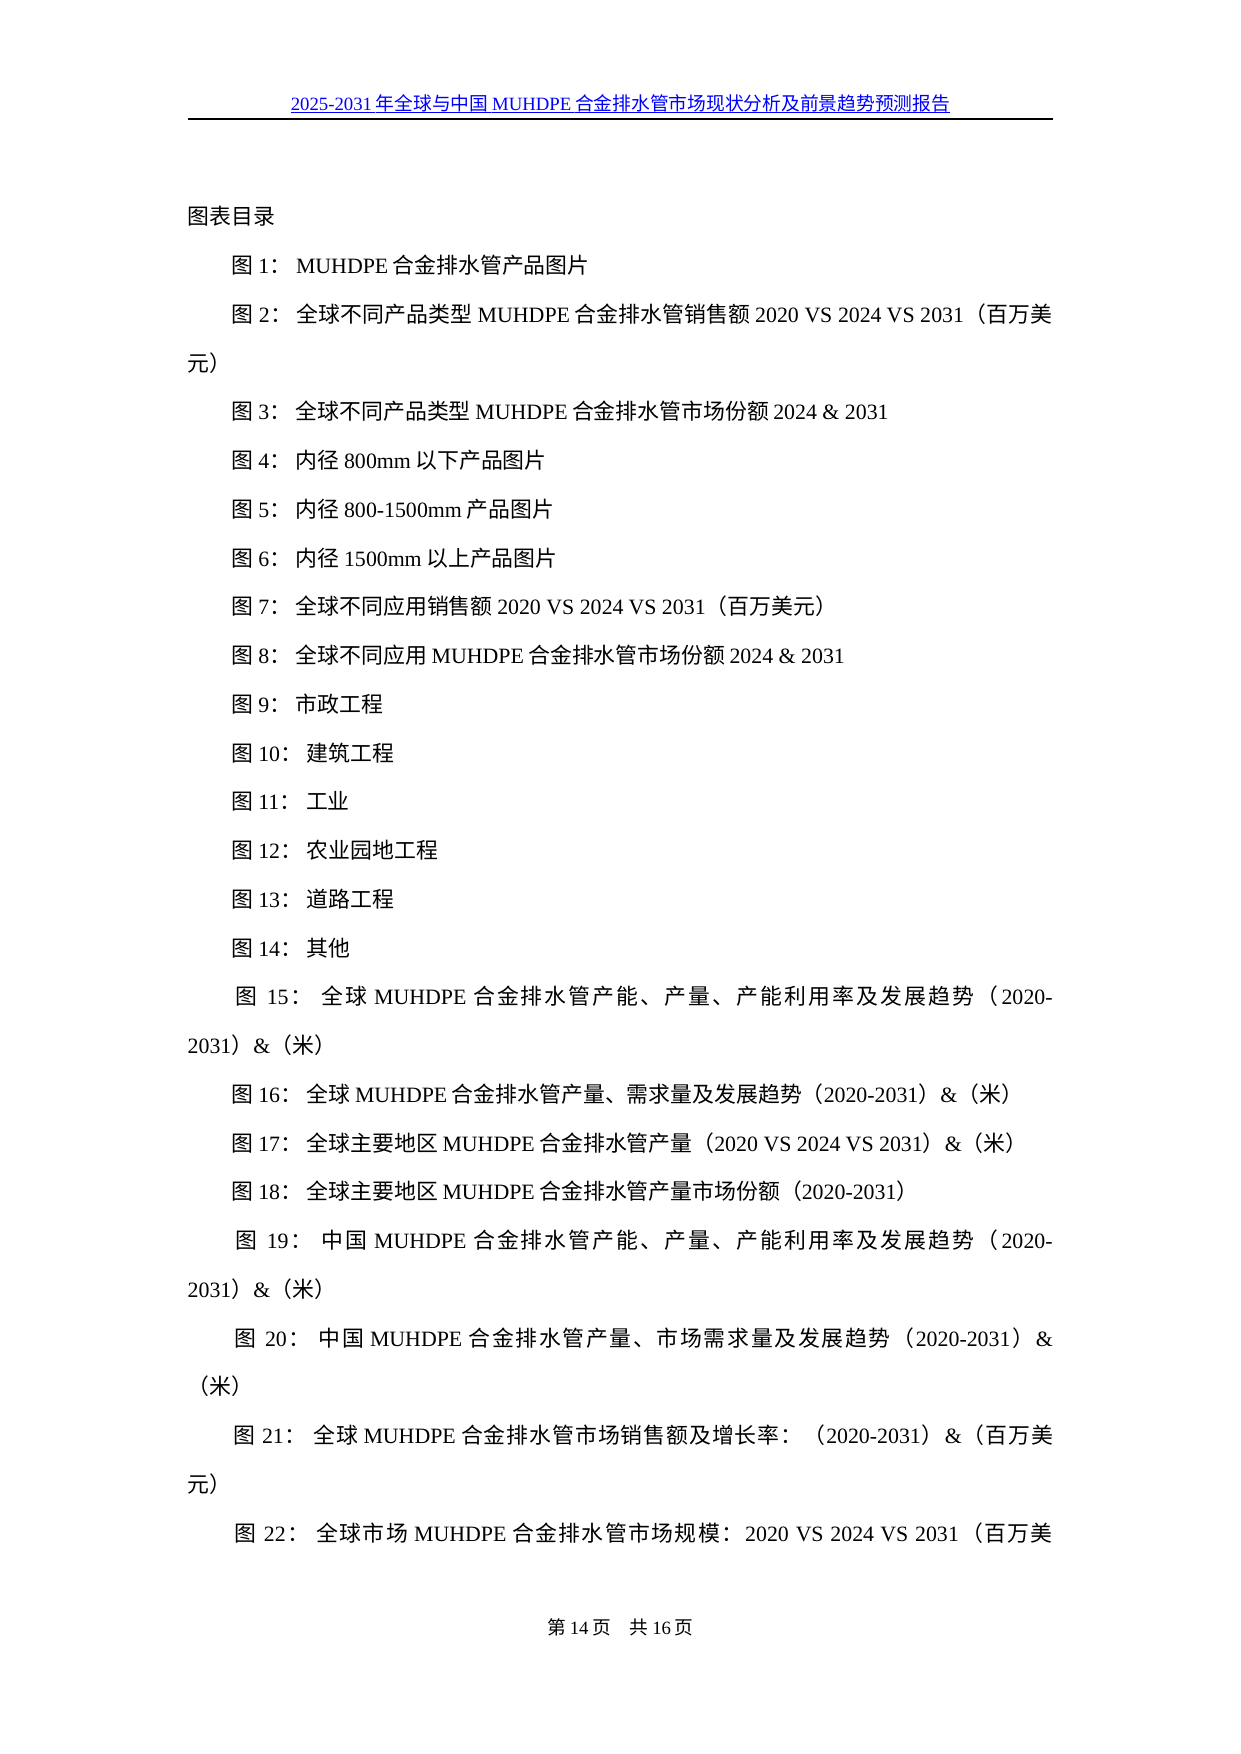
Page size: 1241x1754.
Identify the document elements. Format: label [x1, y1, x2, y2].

text [187, 150, 1053, 1548]
